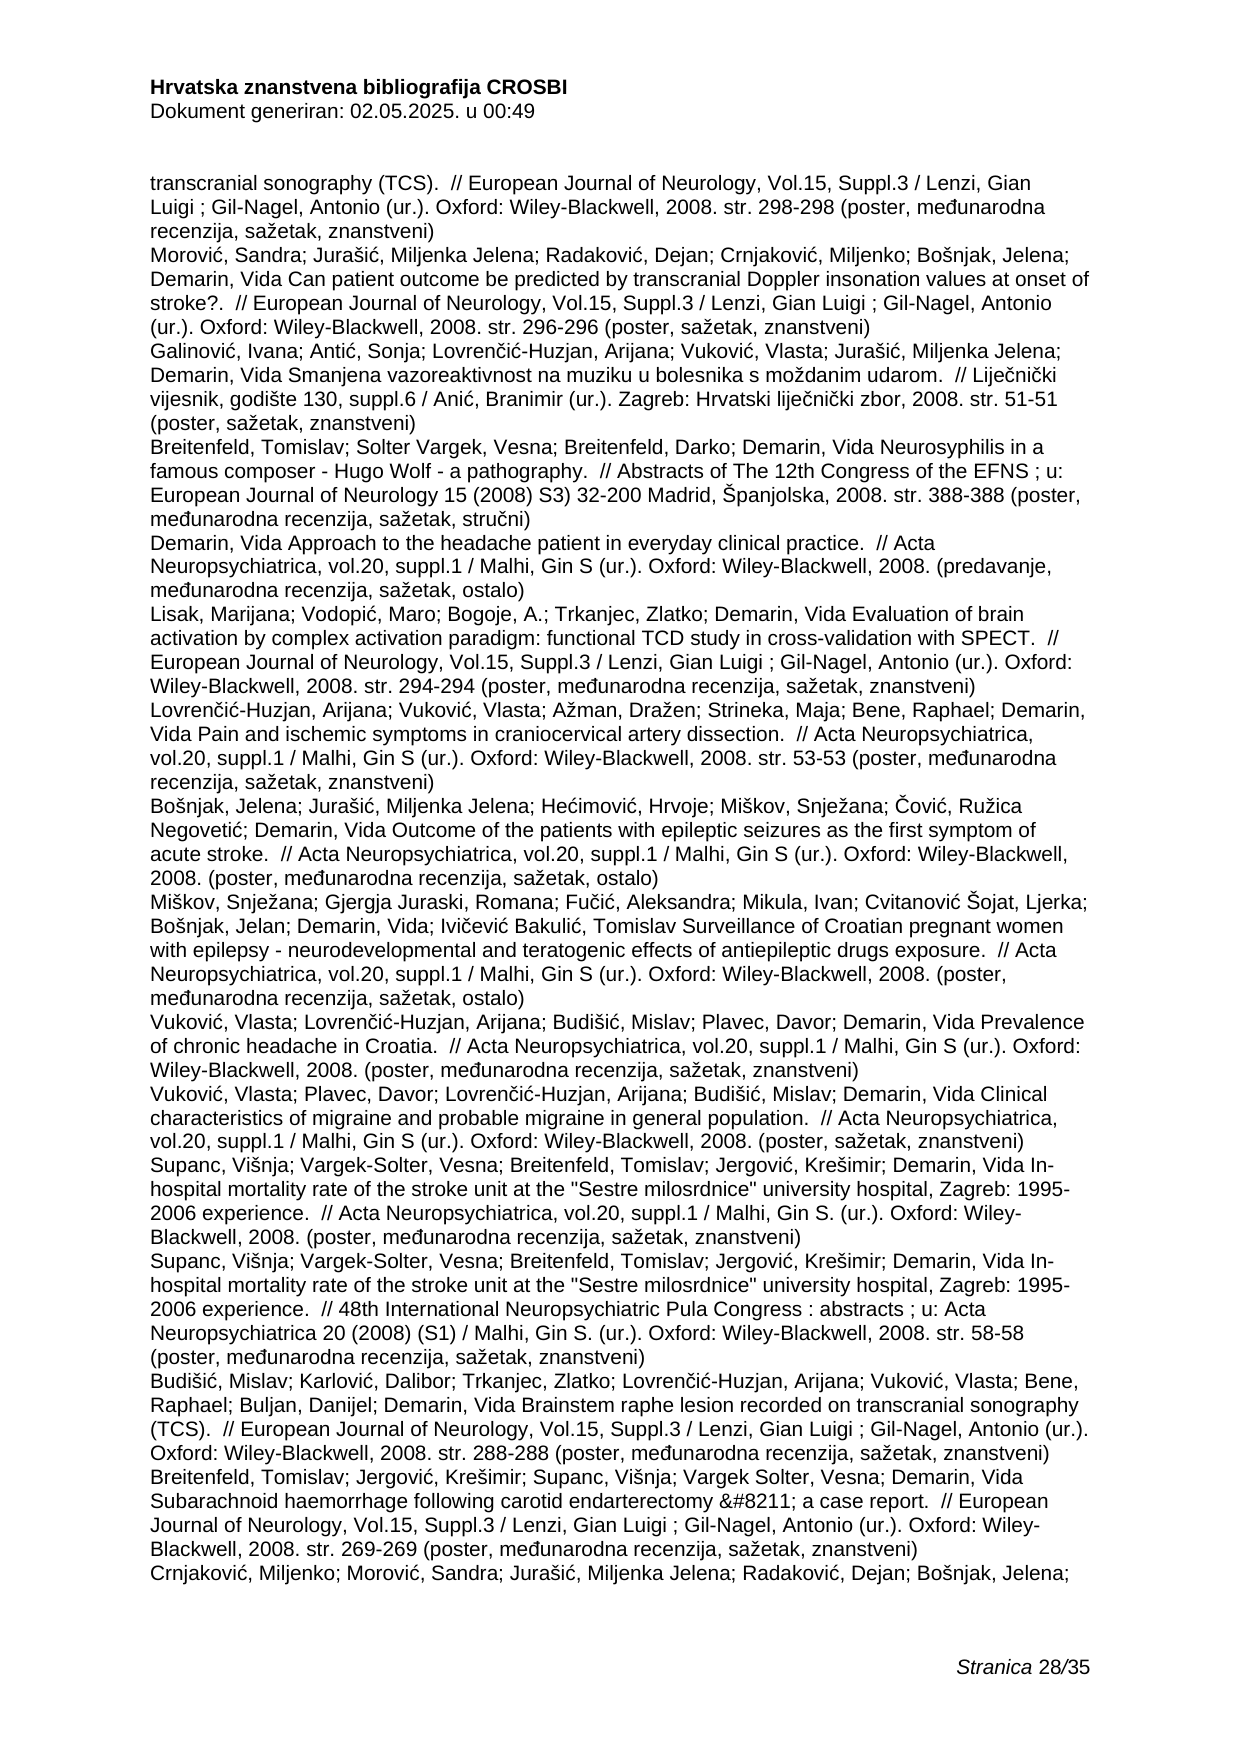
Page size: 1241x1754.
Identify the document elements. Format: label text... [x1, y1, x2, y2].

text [150, 1561, 1090, 1584]
text Miškov, Snježana; Gjergja Juraski, Romana; Fučić, Aleksandra; Mikula, Ivan; Cvitanović Šojat, Ljerka; Bošnjak, Jelan; Demarin, Vida; Ivičević Bakulić, Tomislav [150, 890, 1090, 1009]
text Galinović, Ivana; Antić, Sonja; Lovrenčić-Huzjan, Arijana; Vuković, Vlasta; Jurašić, Miljenka Jelena; Demarin, Vida [150, 339, 1090, 434]
text Vuković, Vlasta; Plavec, Davor; Lovrenčić-Huzjan, Arijana; Budišić, Mislav; Demarin, Vida [150, 1081, 1090, 1153]
text Breitenfeld, Tomislav; Solter Vargek, Vesna; Breitenfeld, Darko; Demarin, Vida [150, 434, 1090, 530]
text Bošnjak, Jelena; Jurašić, Miljenka Jelena; Hećimović, Hrvoje; Miškov, Snježana; Čović, Ružica Negovetić; Demarin, Vida [150, 794, 1090, 890]
text Breitenfeld, Tomislav; Jergović, Krešimir; Supanc, Višnja; Vargek Solter, Vesna; Demarin, Vida [150, 1465, 1090, 1561]
text Lisak, Marijana; Vodopić, Maro; Bogoje, A.; Trkanjec, Zlatko; Demarin, Vida [150, 602, 1090, 698]
text Lovrenčić-Huzjan, Arijana; Vuković, Vlasta; Ažman, Dražen; Strineka, Maja; Bene, Raphael; Demarin, Vida [150, 698, 1090, 794]
text Morović, Sandra; Jurašić, Miljenka Jelena; Radaković, Dejan; Crnjaković, Miljenko; Bošnjak, Jelena; Demarin, Vida [150, 243, 1090, 339]
text Demarin, Vida [150, 530, 1090, 602]
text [150, 171, 1090, 243]
text Supanc, Višnja; Vargek-Solter, Vesna; Breitenfeld, Tomislav; Jergović, Krešimir; Demarin, Vida [150, 1249, 1090, 1369]
text Vuković, Vlasta; Lovrenčić-Huzjan, Arijana; Budišić, Mislav; Plavec, Davor; Demarin, Vida [150, 1009, 1090, 1081]
text Supanc, Višnja; Vargek-Solter, Vesna; Breitenfeld, Tomislav; Jergović, Krešimir; Demarin, Vida [150, 1153, 1090, 1249]
text Budišić, Mislav; Karlović, Dalibor; Trkanjec, Zlatko; Lovrenčić-Huzjan, Arijana; Vuković, Vlasta; Bene, Raphael; Buljan, Danijel; Demarin, Vida [150, 1369, 1090, 1465]
